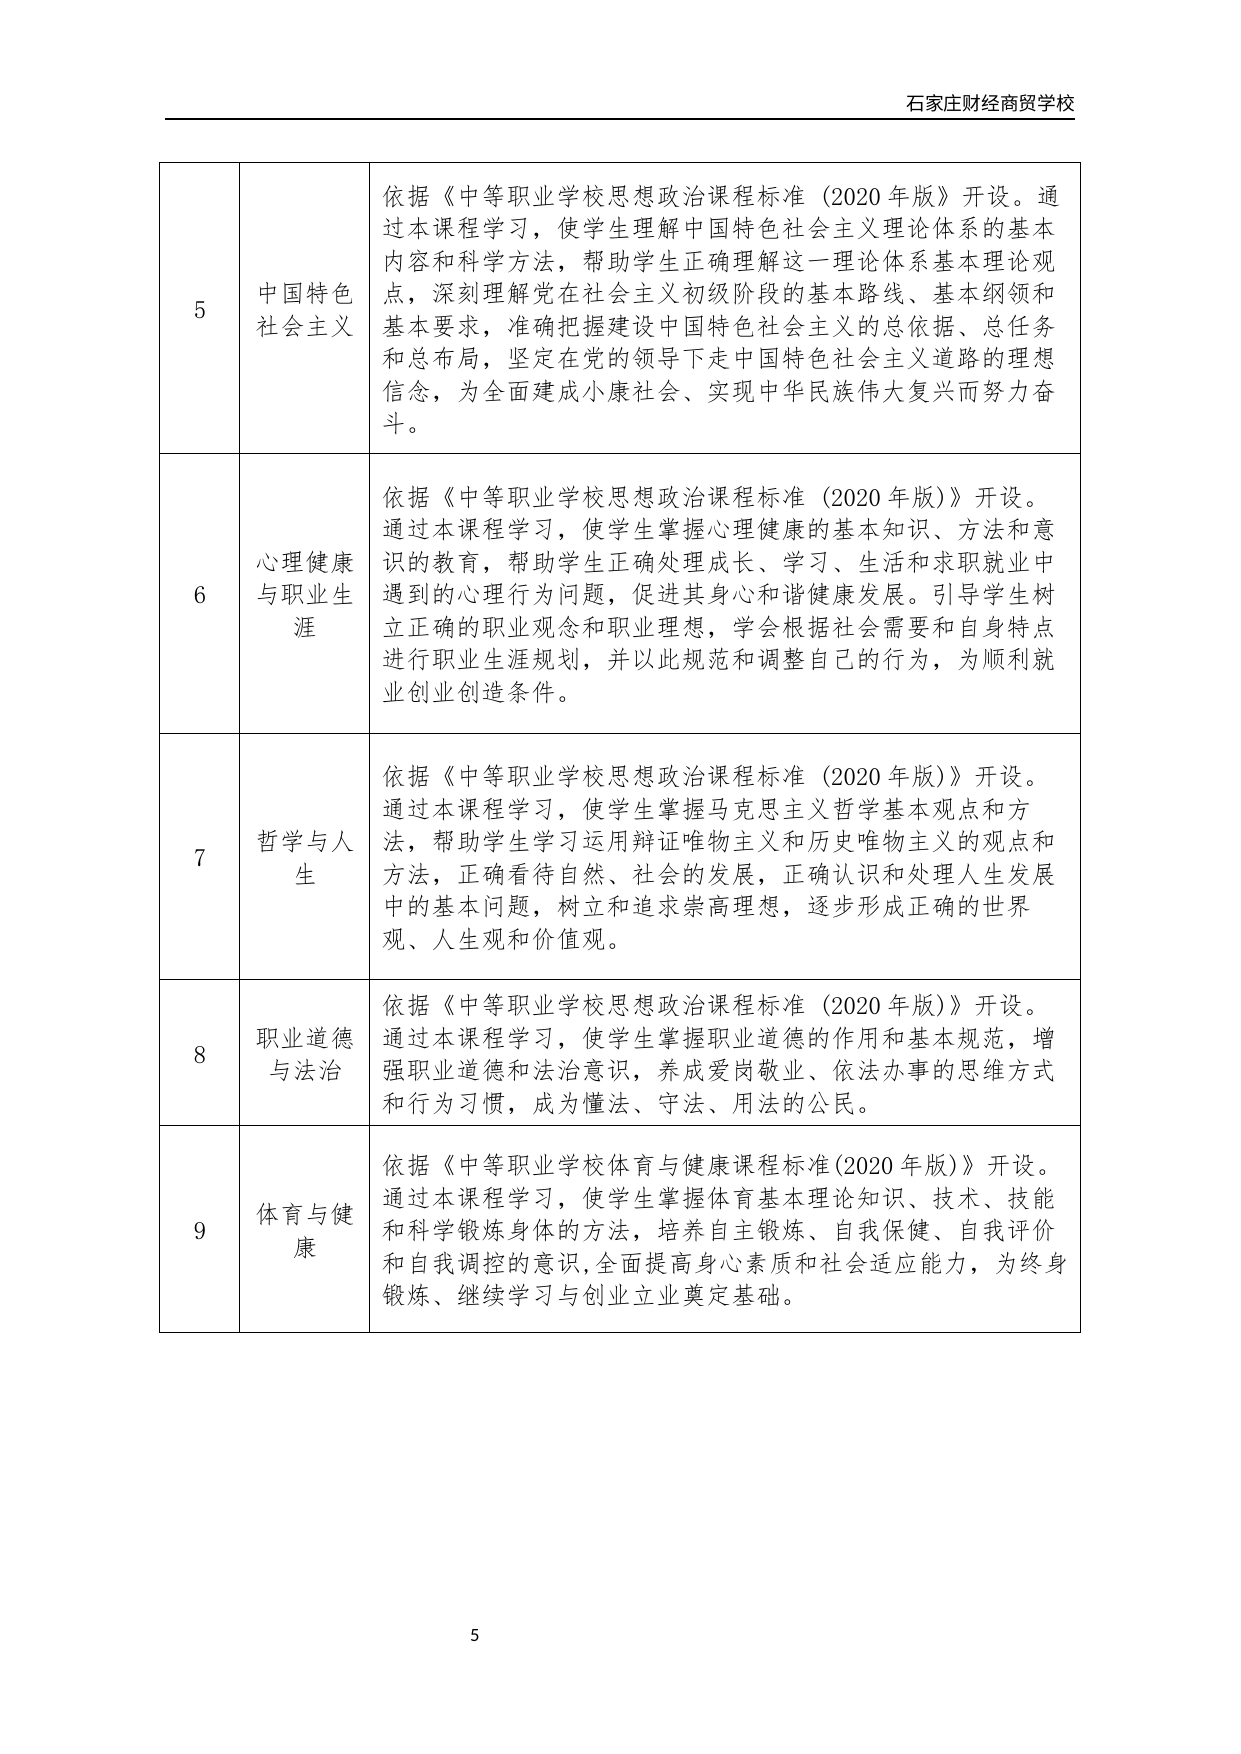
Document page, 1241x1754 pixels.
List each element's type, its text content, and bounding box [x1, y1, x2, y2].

table_cell 依据《中等职业学校思想政治课程标准 (2020年版)》开设。通过本课程学习，使学生掌握职业道德的作用和基本规范，增强职业道德和法治意识，养成爱岗敬业、依法办事的思维方式和行为习惯，成为懂法、守法、用法的公民。 [370, 980, 1080, 1125]
table_cell 8 [160, 980, 239, 1125]
table_cell 5 [160, 163, 239, 453]
table_cell 7 [160, 734, 239, 979]
table_cell 体育与健康 [240, 1126, 369, 1332]
table_cell 6 [160, 454, 239, 732]
table_cell 依据《中等职业学校思想政治课程标准 (2020年版)》开设。通过本课程学习，使学生掌握心理健康的基本知识、方法和意识的教育，帮助学生正确处理成长、学习、生活和求职就业中遇到的心理行为问题，促进其身心和谐健康发展。引导学生树立正确的职业观念和职业理想，学会根据社会需要和自身特点进行职业生涯规划，并以此规范和调整自己的行为，为顺利就业创业创造条件。 [370, 454, 1080, 732]
table_cell 职业道德与法治 [240, 980, 369, 1125]
table_cell 依据《中等职业学校思想政治课程标准 (2020年版)》开设。通过本课程学习，使学生掌握马克思主义哲学基本观点和方法，帮助学生学习运用辩证唯物主义和历史唯物主义的观点和方法，正确看待自然、社会的发展，正确认识和处理人生发展中的基本问题，树立和追求崇高理想，逐步形成正确的世界观、人生观和价值观。 [370, 734, 1080, 979]
table_cell 中国特色社会主义 [240, 163, 369, 453]
table_cell 心理健康与职业生涯 [240, 454, 369, 732]
table_cell 依据《中等职业学校思想政治课程标准 (2020年版》开设。通过本课程学习，使学生理解中国特色社会主义理论体系的基本内容和科学方法，帮助学生正确理解这一理论体系基本理论观点，深刻理解党在社会主义初级阶段的基本路线、基本纲领和基本要求，准确把握建设中国特色社会主义的总依据、总任务和总布局，坚定在党的领导下走中国特色社会主义道路的理想信念，为全面建成小康社会、实现中华民族伟大复兴而努力奋斗。 [370, 163, 1080, 453]
table_cell 哲学与人生 [240, 734, 369, 979]
table_cell 9 [160, 1126, 239, 1332]
table_cell 依据《中等职业学校体育与健康课程标准(2020年版)》开设。通过本课程学习，使学生掌握体育基本理论知识、技术、技能和科学锻炼身体的方法，培养自主锻炼、自我保健、自我评价和自我调控的意识,全面提高身心素质和社会适应能力，为终身锻炼、继续学习与创业立业奠定基础。 [370, 1126, 1080, 1332]
